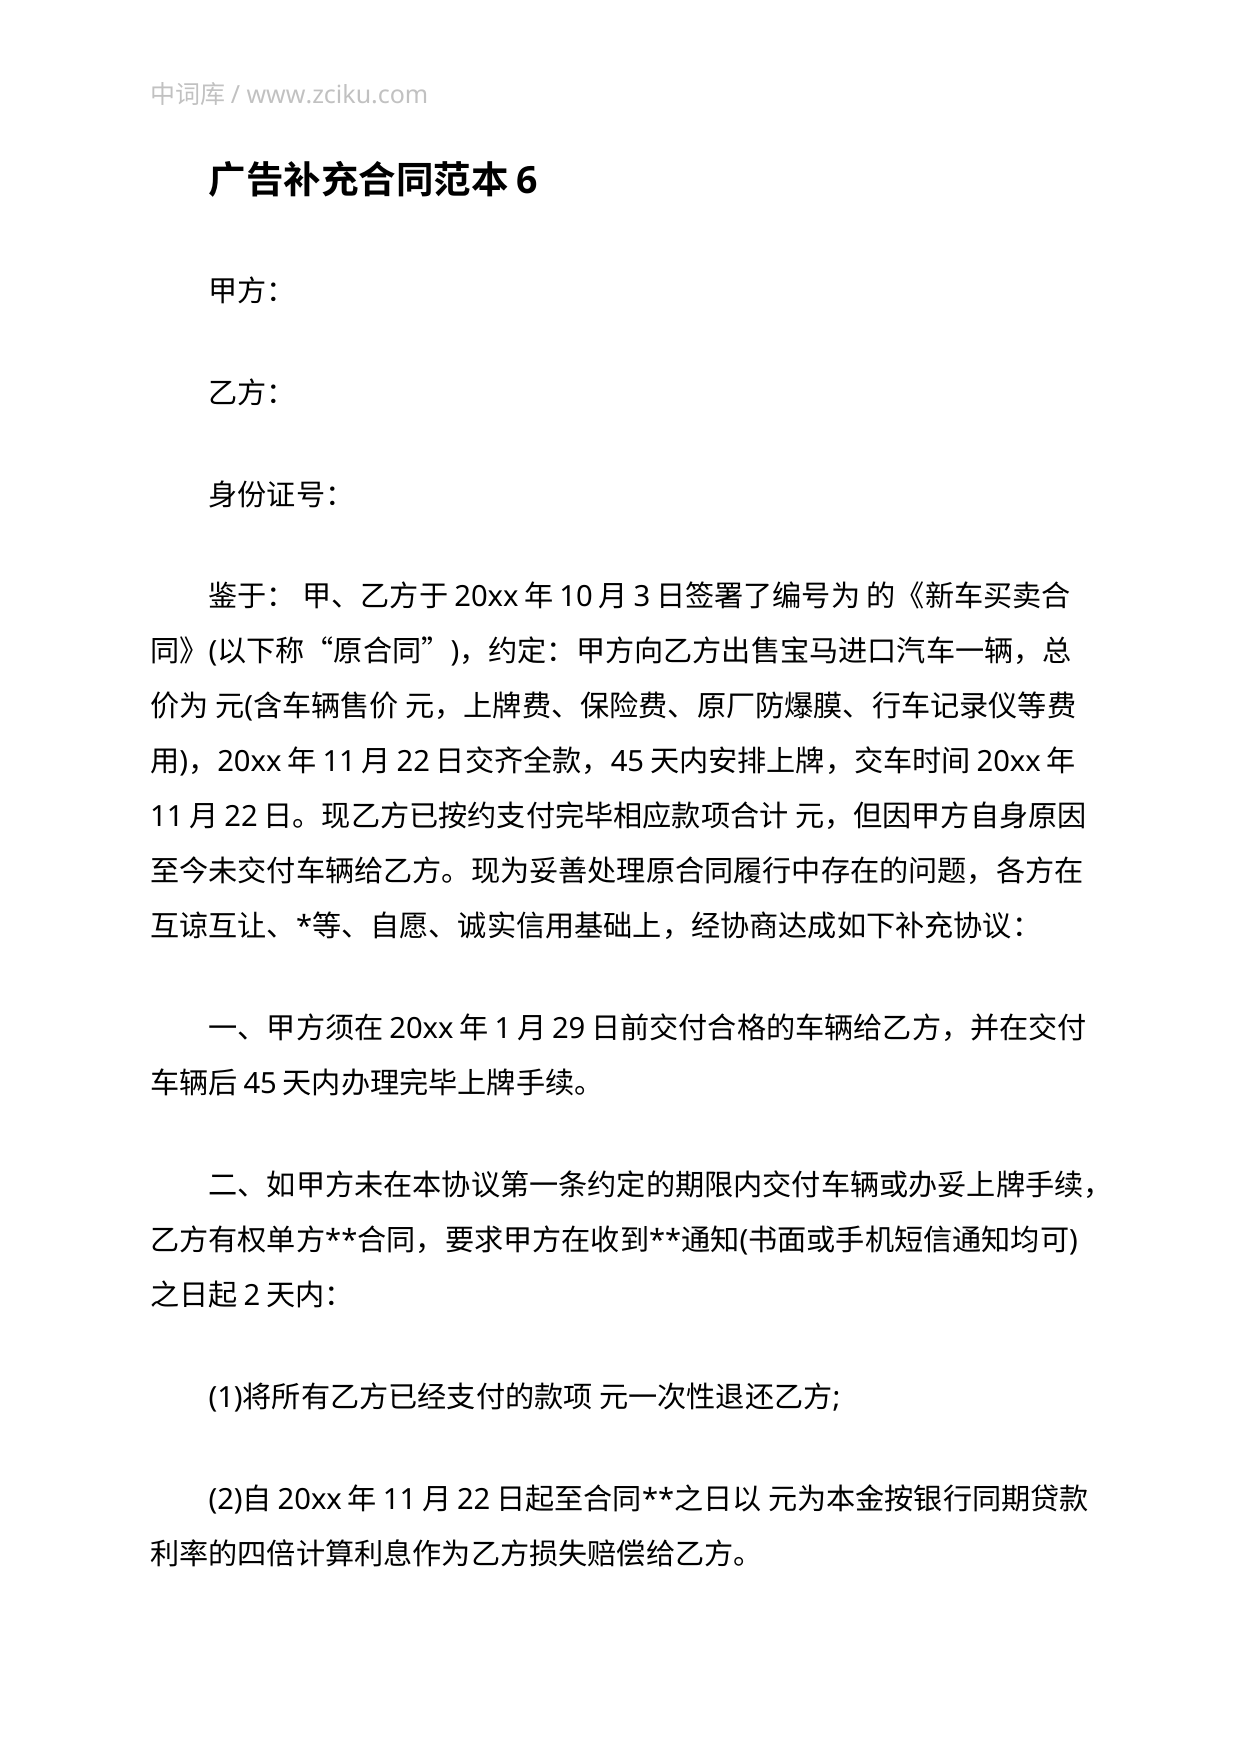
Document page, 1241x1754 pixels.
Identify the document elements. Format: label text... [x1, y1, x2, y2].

text 广告补充合同范本6 [150, 150, 1090, 204]
text 甲方： [150, 268, 1090, 310]
text 鉴于： 甲、乙方于20xx年10月3日签署了编号为 的《新车买卖合同》(以下称“原合同”)，约定：甲方向乙方出售宝马进口汽车一辆，总价为 元(含车辆售价 元，上牌费、保险费、原厂防爆膜、行车记录仪等费用)，20xx年11月22日交齐全款，45天内安排上牌，交车时间20xx年11月22日。现乙方已按约支付完毕相应款项合计 元，但因甲方自身原因至今未交付车辆给乙方。现为妥善处理原合同履行中存在的问题，各方在互谅互让、*等、自愿、诚实信用基础上，经协商达成如下补充协议： [150, 573, 1090, 945]
text 身份证号： [150, 471, 1090, 513]
text 二、如甲方未在本协议第一条约定的期限内交付车辆或办妥上牌手续，乙方有权单方**合同，要求甲方在收到**通知(书面或手机短信通知均可)之日起2天内： [150, 1162, 1090, 1314]
text (1)将所有乙方已经支付的款项 元一次性退还乙方; [150, 1374, 1090, 1416]
text (2)自20xx年11月22日起至合同**之日以 元为本金按银行同期贷款利率的四倍计算利息作为乙方损失赔偿给乙方。 [150, 1476, 1090, 1573]
text 乙方： [150, 369, 1090, 412]
text 一、甲方须在20xx年1月29日前交付合格的车辆给乙方，并在交付车辆后45天内办理完毕上牌手续。 [150, 1005, 1090, 1102]
